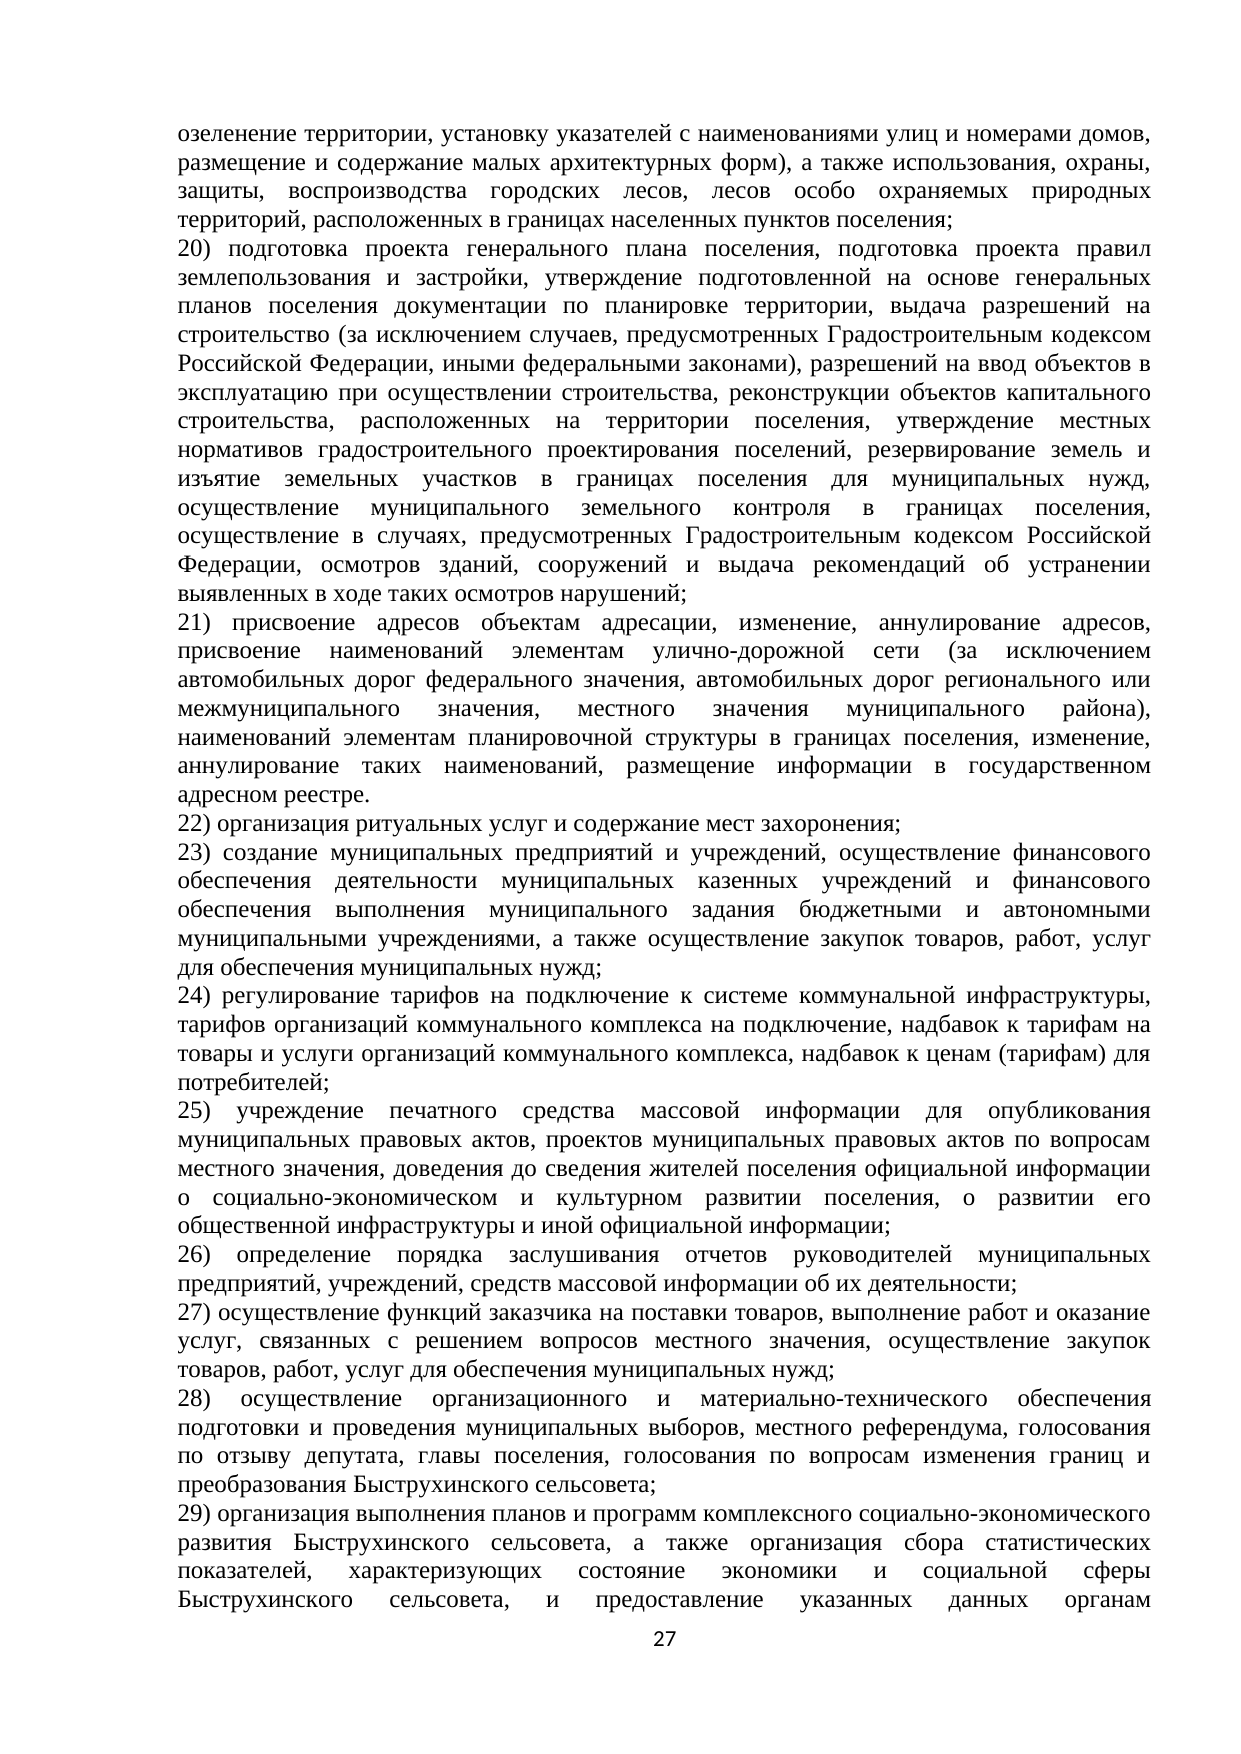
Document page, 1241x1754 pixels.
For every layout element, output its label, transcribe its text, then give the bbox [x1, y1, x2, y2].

text 27) осуществление функций заказчика на поставки товаров, выполнение работ и оказание услуг, связанных с решением вопросов местного значения, осуществление закупок товаров, работ, услуг для обеспечения муниципальных нужд; [177, 1297, 1152, 1383]
text 28) осуществление организационного и материально-технического обеспечения подготовки и проведения муниципальных выборов, местного референдума, голосования по отзыву депутата, главы поселения, голосования по вопросам изменения границ и преобразования Быструхинского сельсовета; [177, 1383, 1152, 1498]
text 22) организация ритуальных услуг и содержание мест захоронения; [177, 808, 1152, 837]
text 26) определение порядка заслушивания отчетов руководителей муниципальных предприятий, учреждений, средств массовой информации об их деятельности; [177, 1239, 1152, 1297]
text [177, 1498, 1152, 1613]
text 20) подготовка проекта генерального плана поселения, подготовка проекта правил землепользования и застройки, утверждение подготовленной на основе генеральных планов поселения документации по планировке территории, выдача разрешений на строительство (за исключением случаев, предусмотренных Градостроительным кодексом Российской Федерации, иными федеральными законами), разрешений на ввод объектов в эксплуатацию при осуществлении строительства, реконструкции объектов капитального строительства, расположенных на территории поселения, утверждение местных нормативов градостроительного проектирования поселений, резервирование земель и изъятие земельных участков в границах поселения для муниципальных нужд, осуществление муниципального земельного контроля в границах поселения, осуществление в случаях, предусмотренных Градостроительным кодексом Российской Федерации, осмотров зданий, сооружений и выдача рекомендаций об устранении выявленных в ходе таких осмотров нарушений; [177, 233, 1152, 607]
text 23) создание муниципальных предприятий и учреждений, осуществление финансового обеспечения деятельности муниципальных казенных учреждений и финансового обеспечения выполнения муниципального задания бюджетными и автономными муниципальными учреждениями, а также осуществление закупок товаров, работ, услуг для обеспечения муниципальных нужд; [177, 837, 1152, 981]
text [177, 118, 1152, 233]
text 21) присвоение адресов объектам адресации, изменение, аннулирование адресов, присвоение наименований элементам улично-дорожной сети (за исключением автомобильных дорог федерального значения, автомобильных дорог регионального или межмуниципального значения, местного значения муниципального района), наименований элементам планировочной структуры в границах поселения, изменение, аннулирование таких наименований, размещение информации в государственном адресном реестре. [177, 607, 1152, 808]
text 25) учреждение печатного средства массовой информации для опубликования муниципальных правовых актов, проектов муниципальных правовых актов по вопросам местного значения, доведения до сведения жителей поселения официальной информации о социально-экономическом и культурном развитии поселения, о развитии его общественной инфраструктуры и иной официальной информации; [177, 1096, 1152, 1239]
text 24) регулирование тарифов на подключение к системе коммунальной инфраструктуры, тарифов организаций коммунального комплекса на подключение, надбавок к тарифам на товары и услуги организаций коммунального комплекса, надбавок к ценам (тарифам) для потребителей; [177, 981, 1152, 1096]
